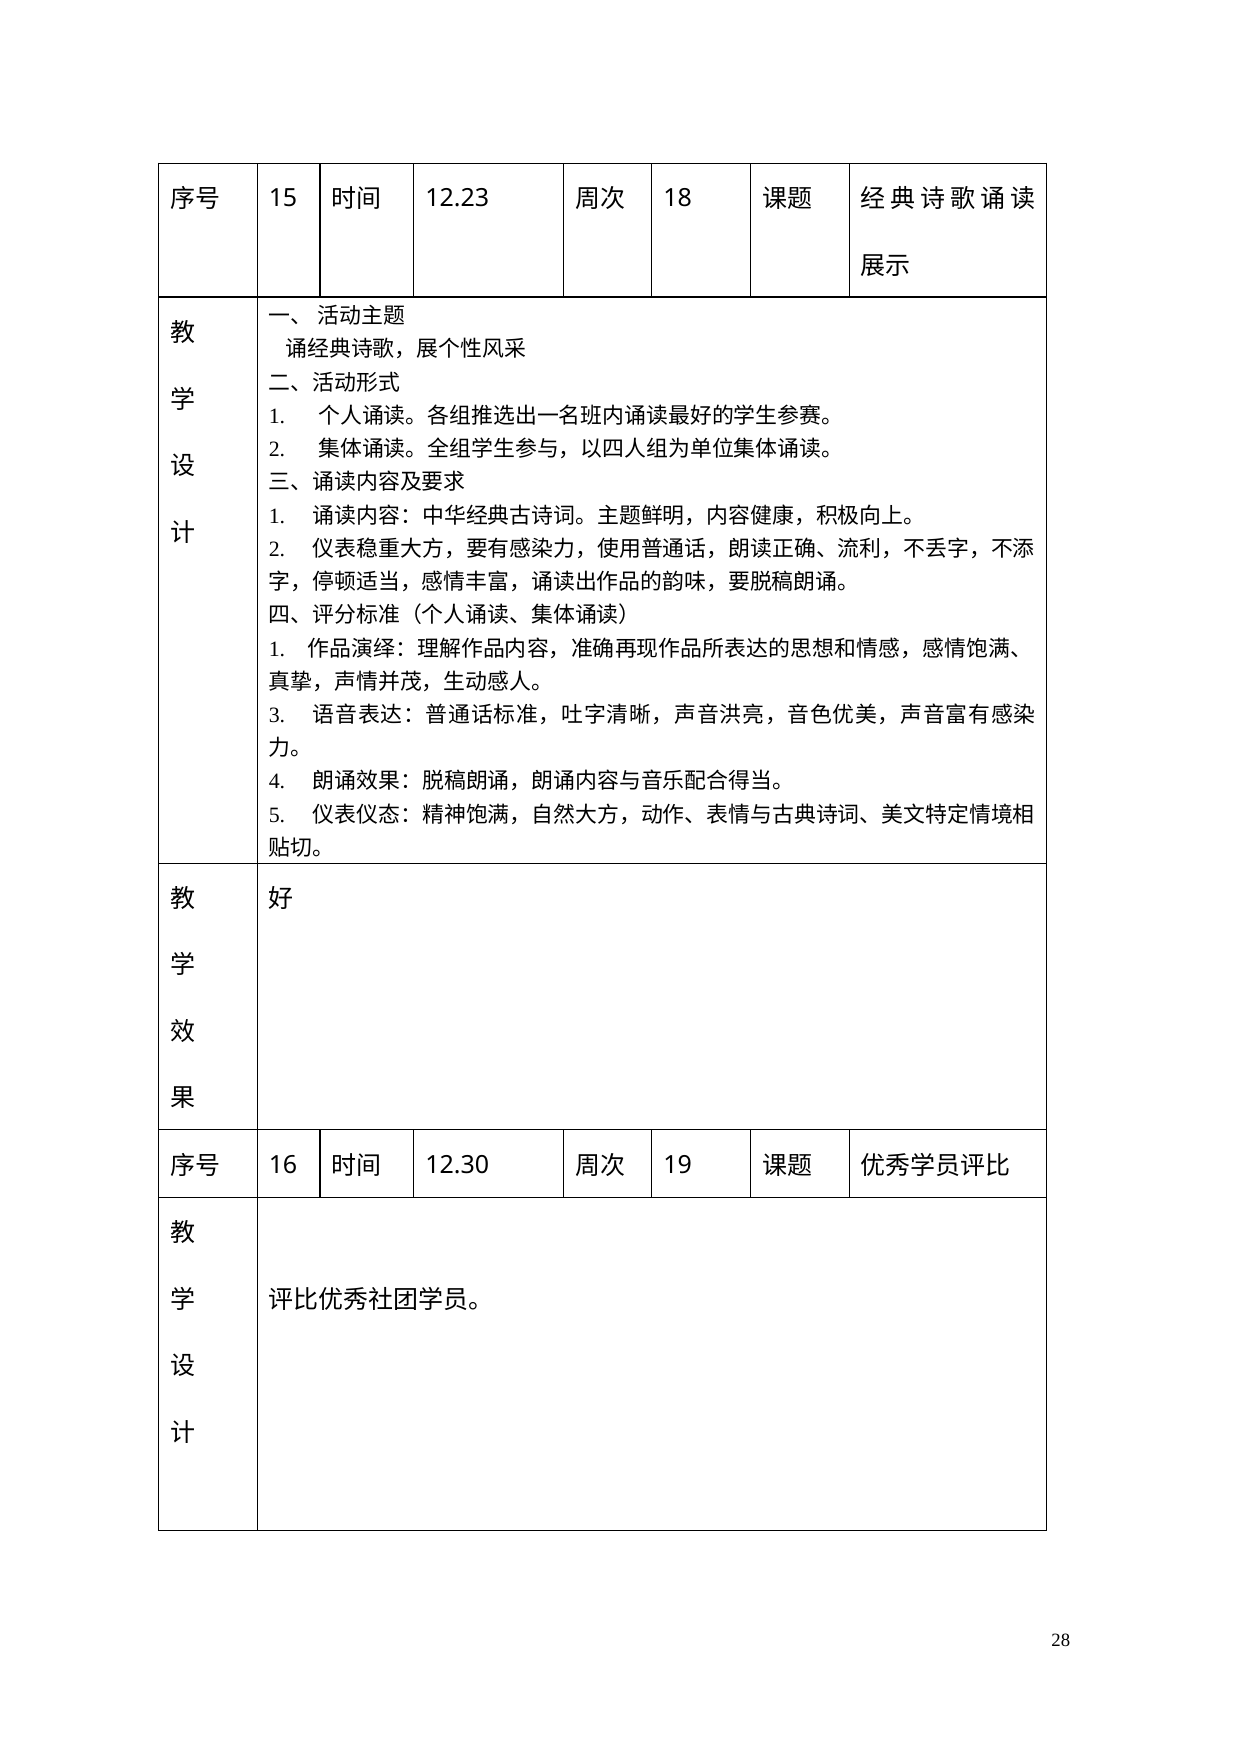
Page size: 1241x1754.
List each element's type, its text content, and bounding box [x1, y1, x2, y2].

table_cell 课题 [751, 1130, 849, 1197]
table_cell 18 [652, 164, 750, 296]
table_cell 12.30 [414, 1130, 563, 1197]
table_cell 序号 [159, 1130, 257, 1197]
table_cell 周次 [564, 1130, 651, 1197]
table_cell 12.23 [414, 164, 563, 296]
table_cell 序号 [159, 164, 257, 296]
table_cell 评比优秀社团学员。 [258, 1198, 1046, 1530]
table_cell 教 学 效 果 [159, 864, 257, 1129]
table_cell 经典诗歌诵读展示 [850, 164, 1046, 296]
table_cell 时间 [321, 164, 413, 296]
table_cell 19 [652, 1130, 750, 1197]
table_cell 15 [258, 164, 319, 296]
table_cell 时间 [321, 1130, 413, 1197]
table_cell 教 学 设 计 [159, 298, 257, 862]
table_cell 教 学 设 计 [159, 1198, 257, 1530]
table_cell 课题 [751, 164, 849, 296]
table_cell 好 [258, 864, 1046, 1129]
table_cell 一、 活动主题 诵经典诗歌，展个性风采 二、活动形式 1. 个人诵读。各组推选出一名班内诵读最好的学生参赛。 2. 集体诵读。全组学生参与，以四人组为单位集体诵读。 三、诵读内容及要求 1. 诵读内容：中华经典古诗词。主题鲜明，内容健康，积极向上。 2. 仪表稳重大方，要有感染力，使用普通话，朗读正确、流利，不丢字，不添字，停顿适当，感情丰富，诵读出作品的韵味，要脱稿朗诵。 四、评分标准（个人诵读、集体诵读） 1. 作品演绎：理解作品内容，准确再现作品所表达的思想和情感，感情饱满、真挚，声情并茂，生动感人。 3. 语音表达：普通话标准，吐字清晰，声音洪亮，音色优美，声音富有感染力。 4. 朗诵效果：脱稿朗诵，朗诵内容与音乐配合得当。 5. 仪表仪态：精神饱满，自然大方，动作、表情与古典诗词、美文特定情境相贴切。 [258, 298, 1046, 862]
table_cell 优秀学员评比 [850, 1130, 1046, 1197]
table_cell 周次 [564, 164, 651, 296]
table_cell 16 [258, 1130, 319, 1197]
